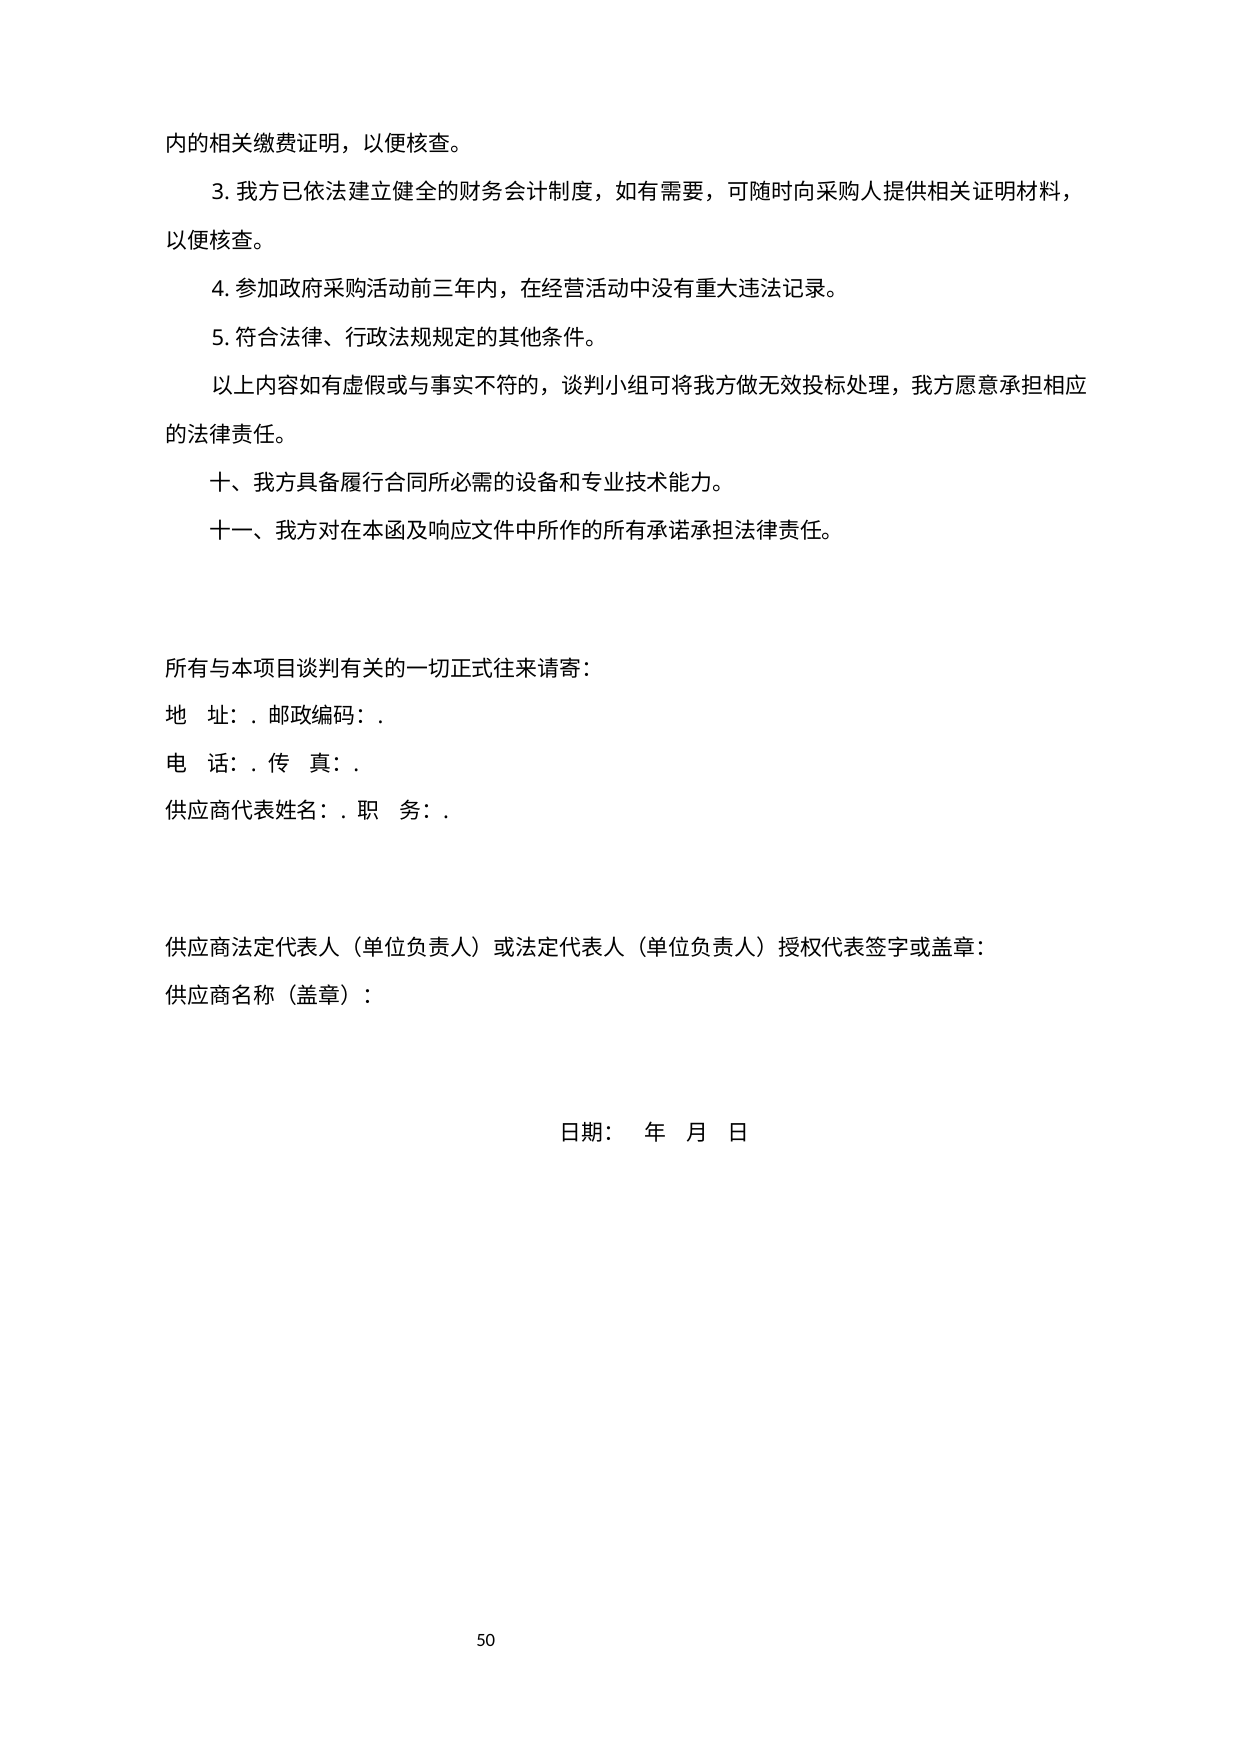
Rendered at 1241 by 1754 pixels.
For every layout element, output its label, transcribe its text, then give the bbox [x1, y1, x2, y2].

text 所有与本项目谈判有关的一切正式往来请寄： [165, 651, 1087, 682]
text 供应商法定代表人（单位负责人）或法定代表人（单位负责人）授权代表签字或盖章： [165, 930, 1087, 962]
text 十、我方具备履行合同所必需的设备和专业技术能力。 [165, 464, 1087, 497]
text 4. 参加政府采购活动前三年内，在经营活动中没有重大违法记录。 [165, 271, 1087, 303]
text 供应商名称（盖章）： [165, 978, 1087, 1009]
text 3. 我方已依法建立健全的财务会计制度，如有需要，可随时向采购人提供相关证明材料，以便核查。 [165, 174, 1087, 255]
text 以上内容如有虚假或与事实不符的，谈判小组可将我方做无效投标处理，我方愿意承担相应的法律责任。 [165, 367, 1087, 449]
text 电 话：. 传 真：. [165, 746, 1087, 777]
text 供应商代表姓名：. 职 务：. [165, 793, 1087, 825]
text 十一、我方对在本函及响应文件中所作的所有承诺承担法律责任。 [165, 513, 1087, 545]
text 日期： 年 月 日 [165, 1115, 1087, 1146]
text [165, 125, 1087, 158]
text 5. 符合法律、行政法规规定的其他条件。 [165, 319, 1087, 352]
text 地 址：. 邮政编码：. [165, 698, 1087, 730]
